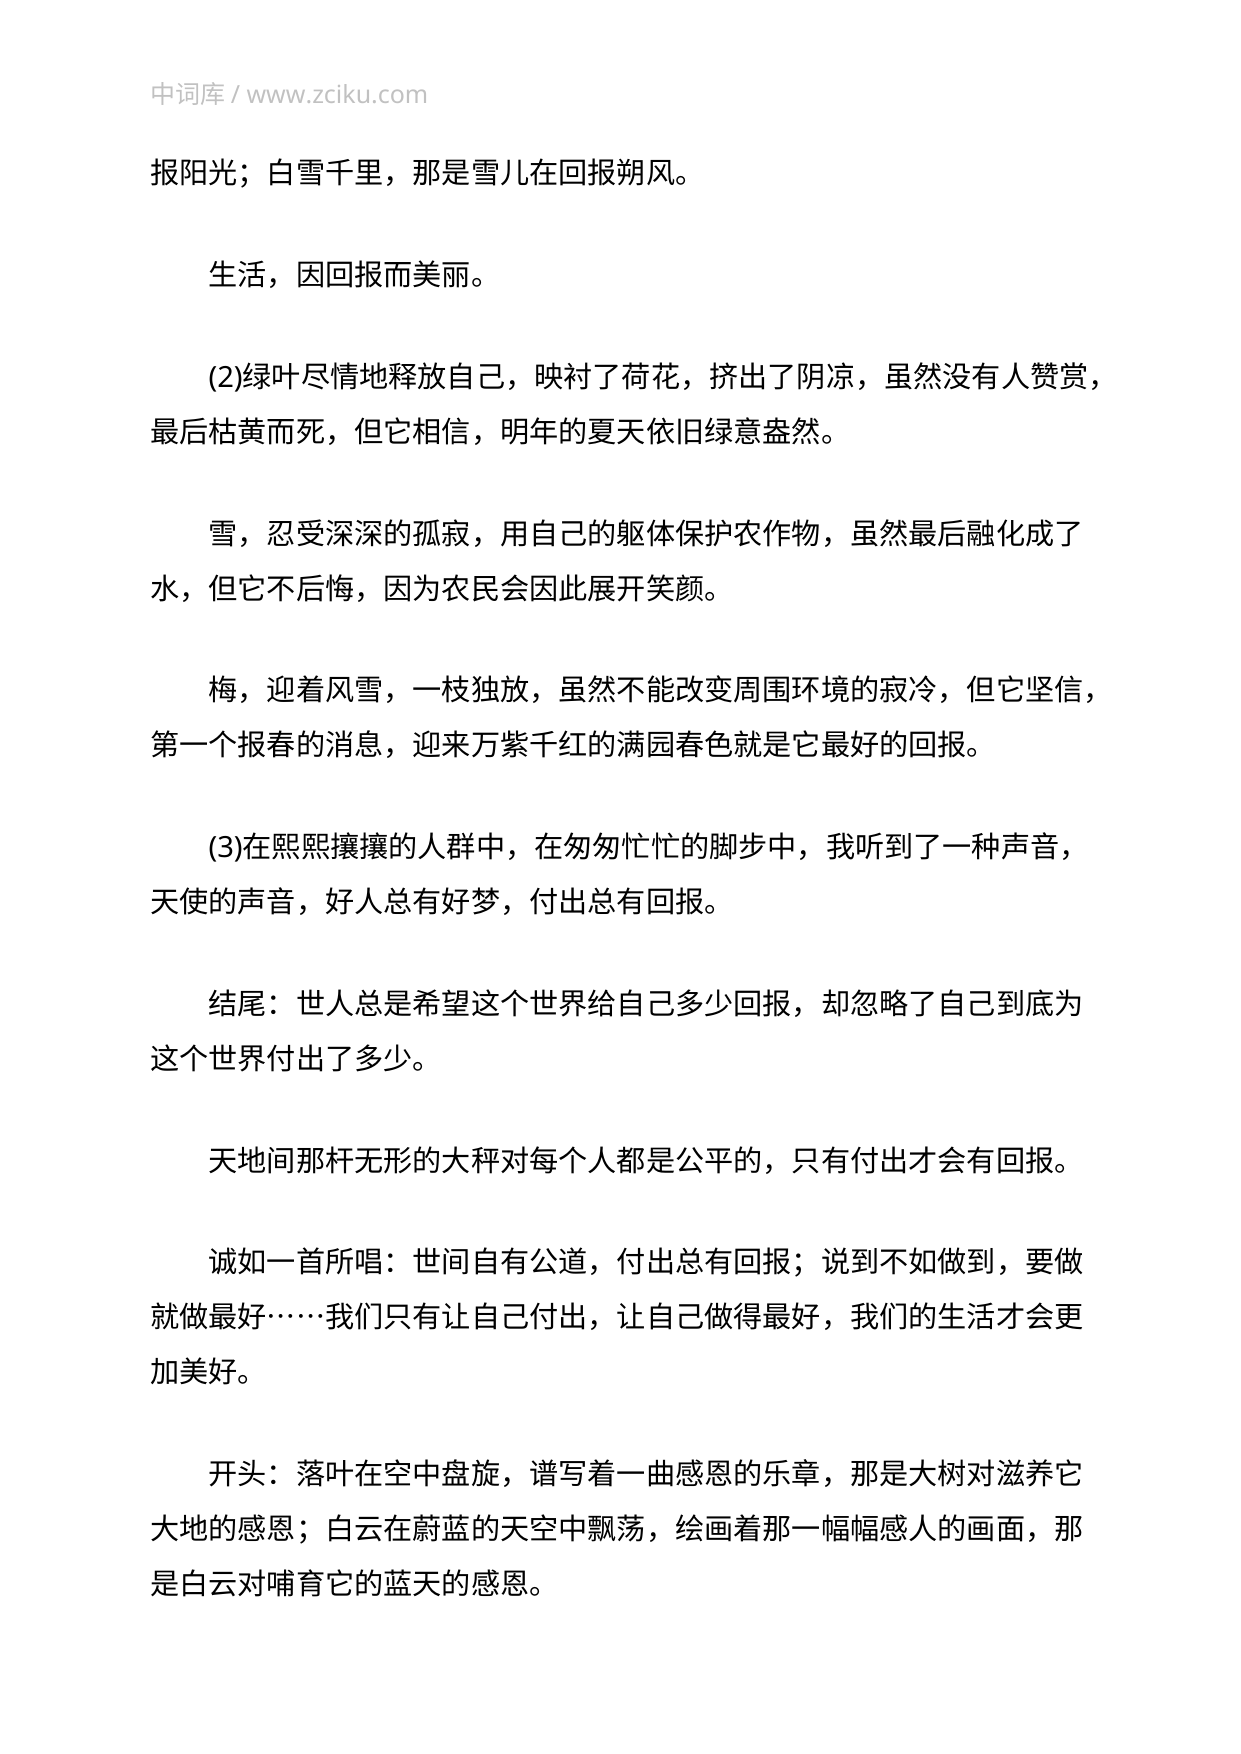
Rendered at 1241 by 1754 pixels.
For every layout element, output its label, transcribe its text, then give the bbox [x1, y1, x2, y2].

text 开头：落叶在空中盘旋，谱写着一曲感恩的乐章，那是大树对滋养它大地的感恩；白云在蔚蓝的天空中飘荡，绘画着那一幅幅感人的画面，那是白云对哺育它的蓝天的感恩。 [150, 1450, 1090, 1602]
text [150, 150, 1090, 192]
text (2)绿叶尽情地释放自己，映衬了荷花，挤出了阴凉，虽然没有人赞赏，最后枯黄而死，但它相信，明年的夏天依旧绿意盎然。 [150, 353, 1090, 451]
text 生活，因回报而美丽。 [150, 252, 1090, 294]
text 天地间那杆无形的大秤对每个人都是公平的，只有付出才会有回报。 [150, 1137, 1090, 1179]
text 结尾：世人总是希望这个世界给自己多少回报，却忽略了自己到底为这个世界付出了多少。 [150, 980, 1090, 1078]
text 诚如一首所唱：世间自有公道，付出总有回报；说到不如做到，要做就做最好……我们只有让自己付出，让自己做得最好，我们的生活才会更加美好。 [150, 1239, 1090, 1391]
text 梅，迎着风雪，一枝独放，虽然不能改变周围环境的寂冷，但它坚信，第一个报春的消息，迎来万紫千红的满园春色就是它最好的回报。 [150, 667, 1090, 764]
text 雪，忍受深深的孤寂，用自己的躯体保护农作物，虽然最后融化成了水，但它不后悔，因为农民会因此展开笑颜。 [150, 510, 1090, 607]
text (3)在熙熙攘攘的人群中，在匆匆忙忙的脚步中，我听到了一种声音，天使的声音，好人总有好梦，付出总有回报。 [150, 824, 1090, 921]
